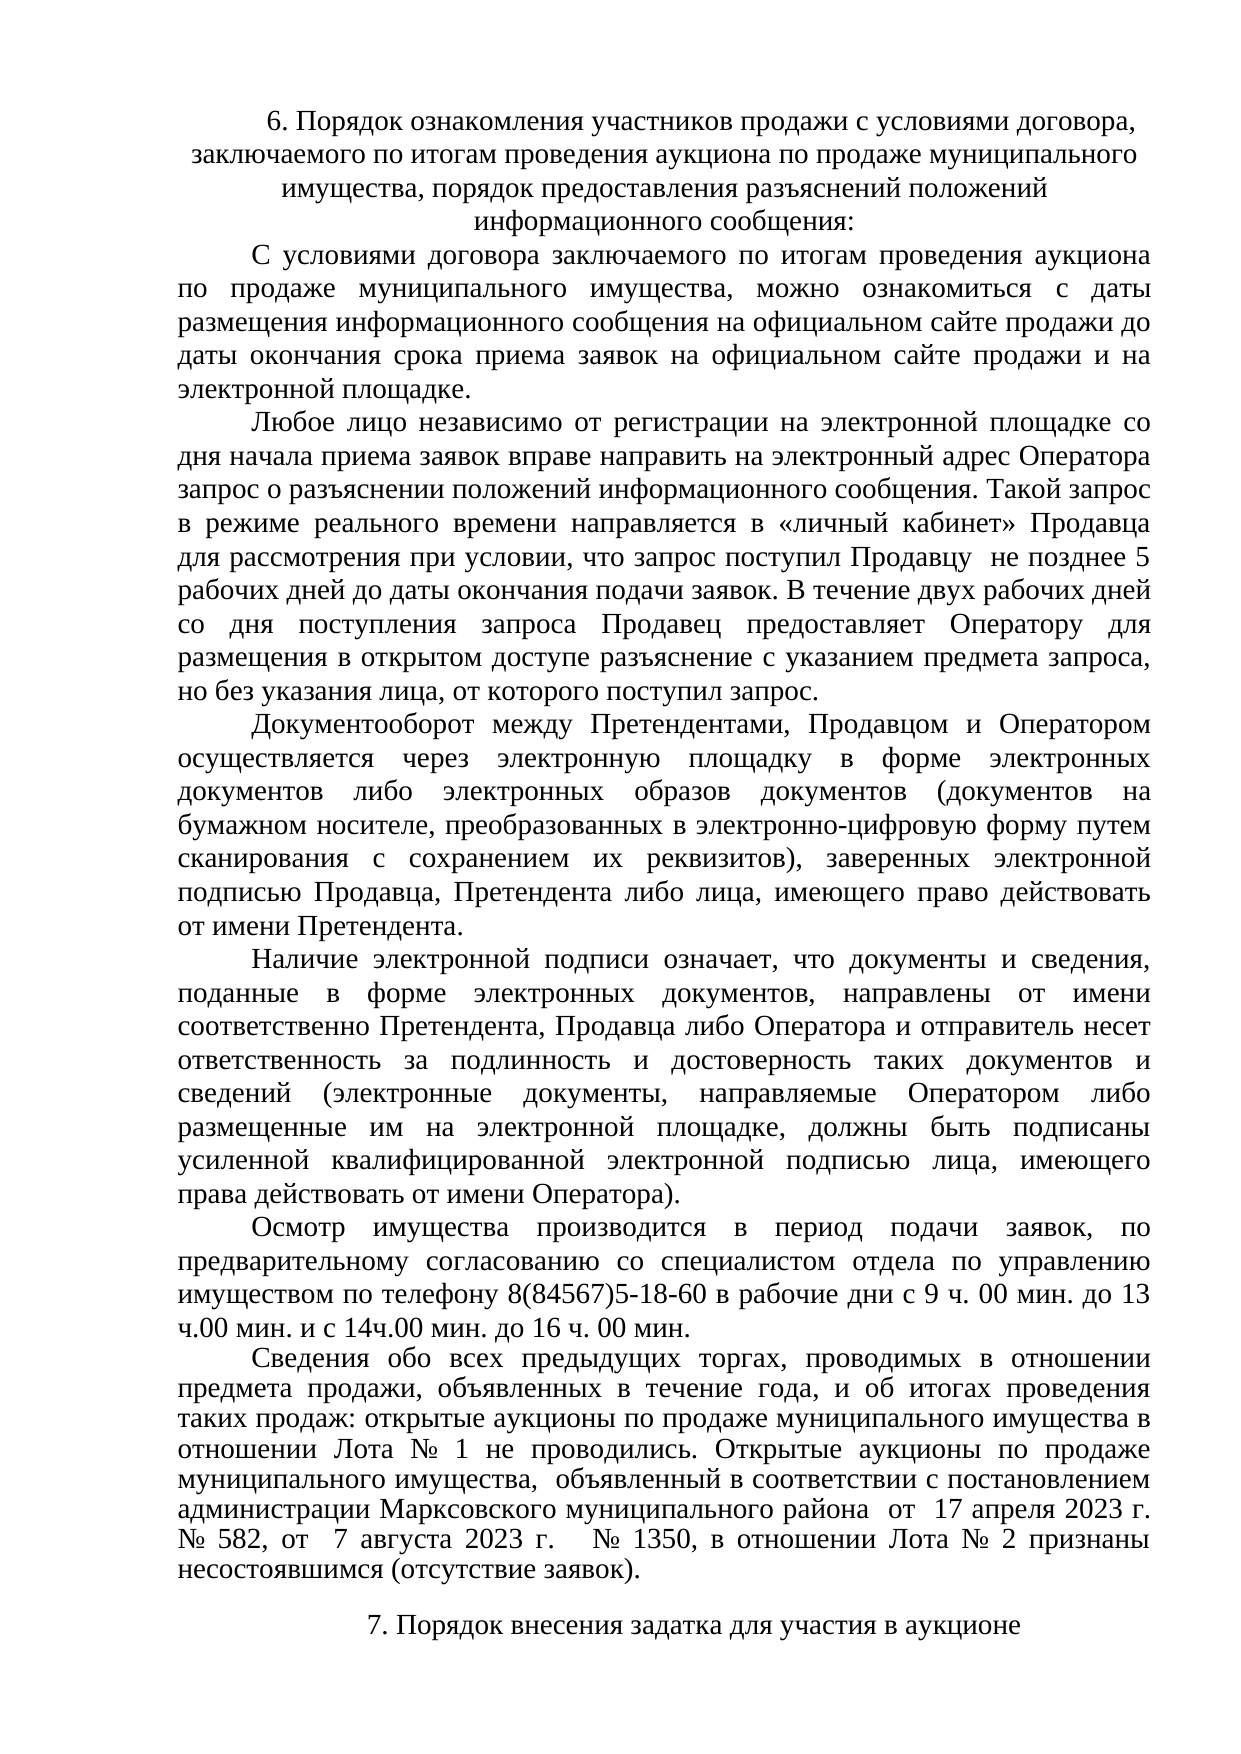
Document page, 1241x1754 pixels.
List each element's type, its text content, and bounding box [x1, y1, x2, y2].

text 7. Порядок внесения задатка для участия в аукционе [177, 1607, 1152, 1640]
text Наличие электронной подписи означает, что документы и сведения, поданные в форме электронных документов, направлены от имени соответственно Претендента, Продавца либо Оператора и отправитель несет ответственность за подлинность и достоверность таких документов и сведений (электронные документы, направляемые Оператором либо размещенные им на электронной площадке, должны быть подписаны усиленной квалифицированной электронной подписью лица, имеющего права действовать от имени Оператора). [177, 941, 1152, 1209]
text 6. Порядок ознакомления участников продажи с условиями договора, заключаемого по итогам проведения аукциона по продаже муниципального имущества, порядок предоставления разъяснений положений информационного сообщения: [177, 103, 1152, 237]
text Любое лицо независимо от регистрации на электронной площадке со дня начала приема заявок вправе направить на электронный адрес Оператора запрос о разъяснении положений информационного сообщения. Такой запрос в режиме реального времени направляется в «личный кабинет» Продавца для рассмотрения при условии, что запрос поступил Продавцу не позднее 5 рабочих дней до даты окончания подачи заявок. В течение двух рабочих дней со дня поступления запроса Продавец предоставляет Оператору для размещения в открытом доступе разъяснение с указанием предмета запроса, но без указания лица, от которого поступил запрос. [177, 404, 1152, 706]
text Сведения обо всех предыдущих торгах, проводимых в отношении предмета продажи, объявленных в течение года, и об итогах проведения таких продаж: открытые аукционы по продаже муниципального имущества в отношении Лота № 1 не проводились. Открытые аукционы по продаже муниципального имущества, объявленный в соответствии с постановлением администрации Марксовского муниципального района от 17 апреля 2023 г. № 582, от 7 августа 2023 г. № 1350, в отношении Лота № 2 признаны несостоявшимся (отсутствие заявок). [177, 1344, 1152, 1585]
text Осмотр имущества производится в период подачи заявок, по предварительному согласованию со специалистом отдела по управлению имуществом по телефону 8(84567)5-18-60 в рабочие дни с 9 ч. 00 мин. до 13 ч.00 мин. и с 14ч.00 мин. до 16 ч. 00 мин. [177, 1209, 1152, 1344]
text Документооборот между Претендентами, Продавцом и Оператором осуществляется через электронную площадку в форме электронных документов либо электронных образов документов (документов на бумажном носителе, преобразованных в электронно-цифровую форму путем сканирования с сохранением их реквизитов), заверенных электронной подписью Продавца, Претендента либо лица, имеющего право действовать от имени Претендента. [177, 706, 1152, 941]
text С условиями договора заключаемого по итогам проведения аукциона по продаже муниципального имущества, можно ознакомиться с даты размещения информационного сообщения на официальном сайте продажи до даты окончания срока приема заявок на официальном сайте продажи и на электронной площадке. [177, 237, 1152, 404]
